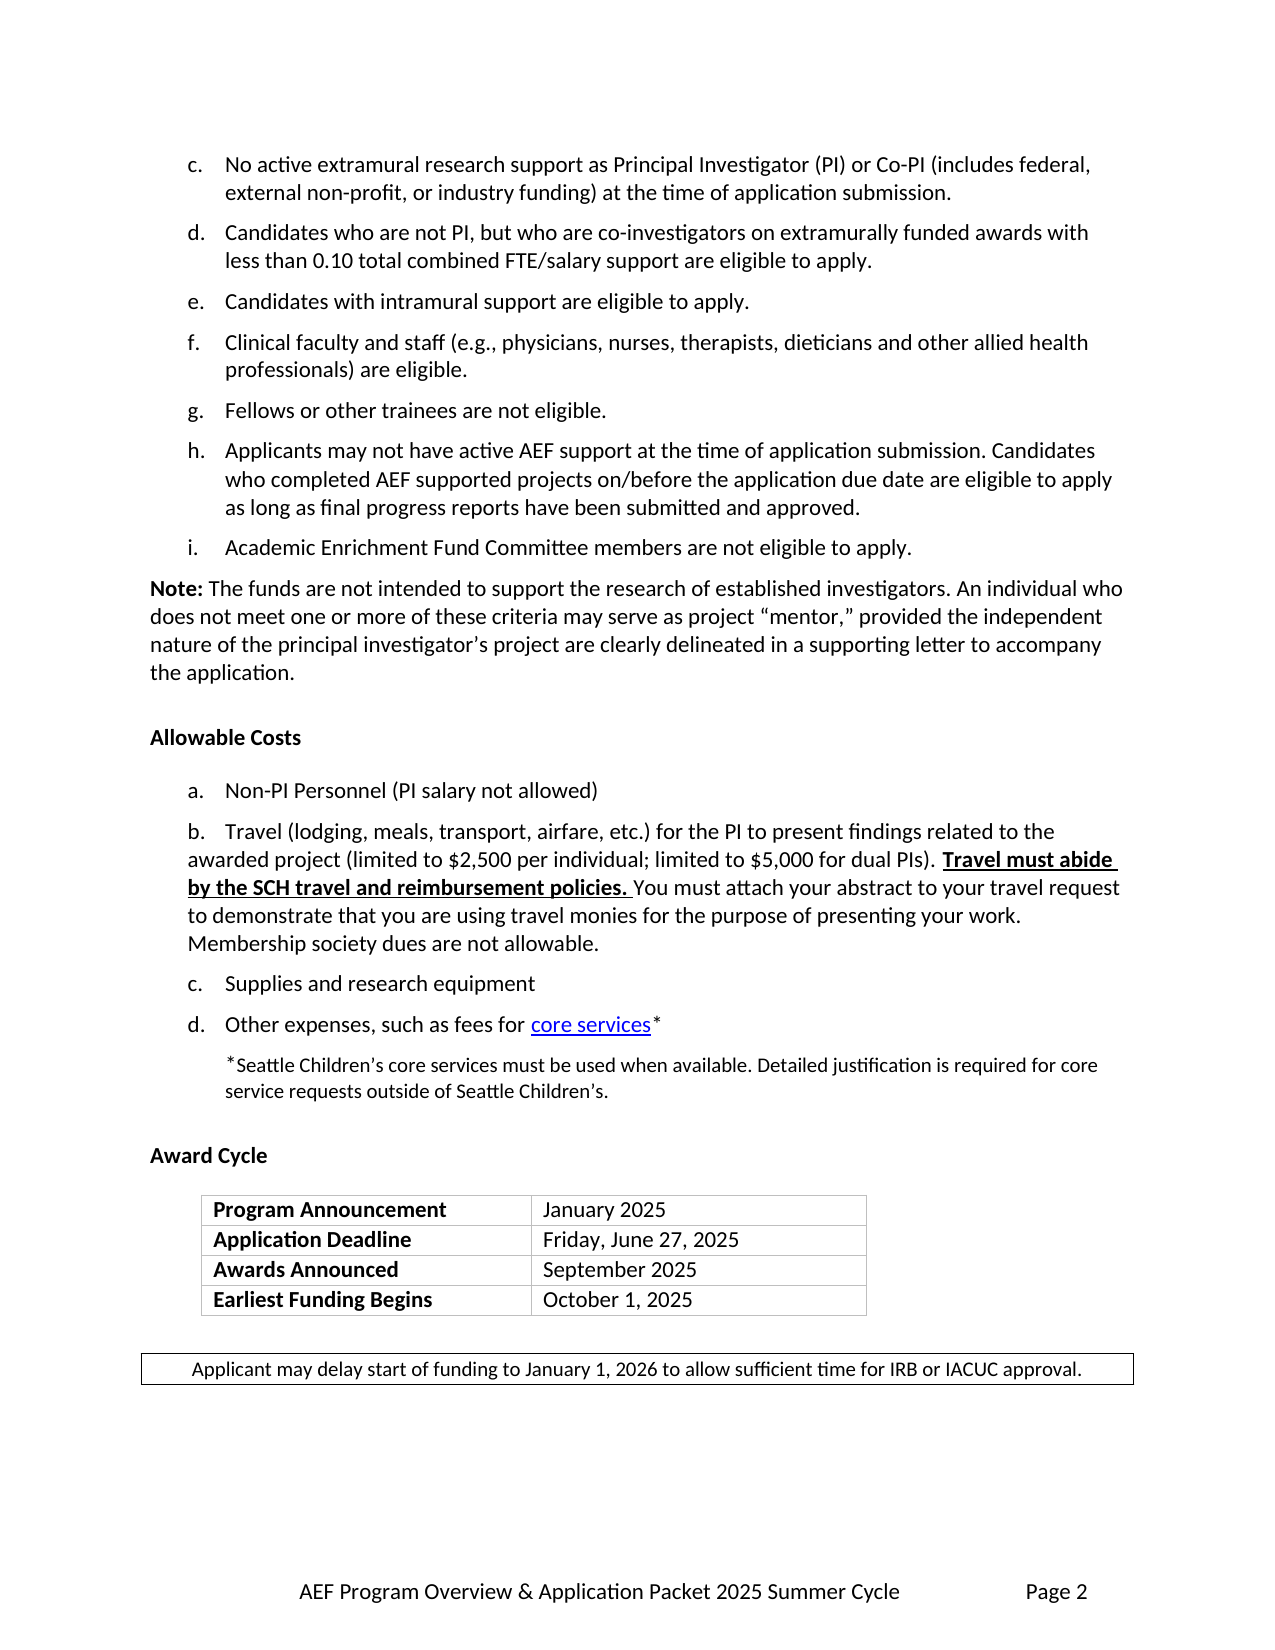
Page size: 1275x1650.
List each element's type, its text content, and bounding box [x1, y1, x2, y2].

list Applicants may not have active AEF support at the time of application submission. Candidates who completed AEF supported projects on/before the application due date are eligible to apply as long as final progress reports have been submitted and approved. [187, 437, 1125, 521]
text Applicant may delay start of funding to January 1, 2026 to allow sufficient time for IRB or IACUC approval. [142, 1354, 1133, 1384]
table_cell Friday, June 27, 2025 [532, 1226, 866, 1254]
list Clinical faculty and staff (e.g., physicians, nurses, therapists, dieticians and other allied health professionals) are eligible. [187, 328, 1125, 384]
table_cell September 2025 [532, 1256, 866, 1284]
list Academic Enrichment Fund Committee members are not eligible to apply. [187, 533, 1125, 561]
table_cell October 1, 2025 [532, 1286, 866, 1314]
list Travel (lodging, meals, transport, airfare, etc.) for the PI to present findings related to the awarded project (limited to $2,500 per individual; limited to $5,000 for dual PIs). Travel must abide by the SCH travel and reimbursement policies. You must attach your abstract to your travel request to demonstrate that you are using travel monies for the purpose of presenting your work. Membership society dues are not allowable. [187, 817, 1125, 957]
text Note: The funds are not intended to support the research of established investigators. An individual who does not meet one or more of these criteria may serve as project “mentor,” provided the independent nature of the principal investigator’s project are clearly delineated in a supporting letter to accompany the application. [150, 574, 1125, 686]
text *Seattle Children’s core services must be used when available. Detailed justification is required for core service requests outside of Seattle Children’s. [225, 1051, 1125, 1104]
table_cell Earliest Funding Begins [202, 1286, 531, 1314]
text Allowable Costs [150, 723, 1125, 751]
text Award Cycle [150, 1141, 1125, 1169]
table_cell Awards Announced [202, 1256, 531, 1284]
list Other expenses, such as fees for core services* [187, 1010, 1125, 1038]
list Fellows or other trainees are not eligible. [187, 396, 1125, 424]
list Non-PI Personnel (PI salary not allowed) [187, 776, 1125, 804]
list No active extramural research support as Principal Investigator (PI) or Co-PI (includes federal, external non-profit, or industry funding) at the time of application submission. [187, 150, 1125, 206]
table_header Program Announcement [202, 1196, 531, 1224]
table_cell Application Deadline [202, 1226, 531, 1254]
table_header January 2025 [532, 1196, 866, 1224]
list Candidates with intramural support are eligible to apply. [187, 287, 1125, 315]
list Candidates who are not PI, but who are co-investigators on extramurally funded awards with less than 0.10 total combined FTE/salary support are eligible to apply. [187, 218, 1125, 274]
list Supplies and research equipment [187, 969, 1125, 997]
